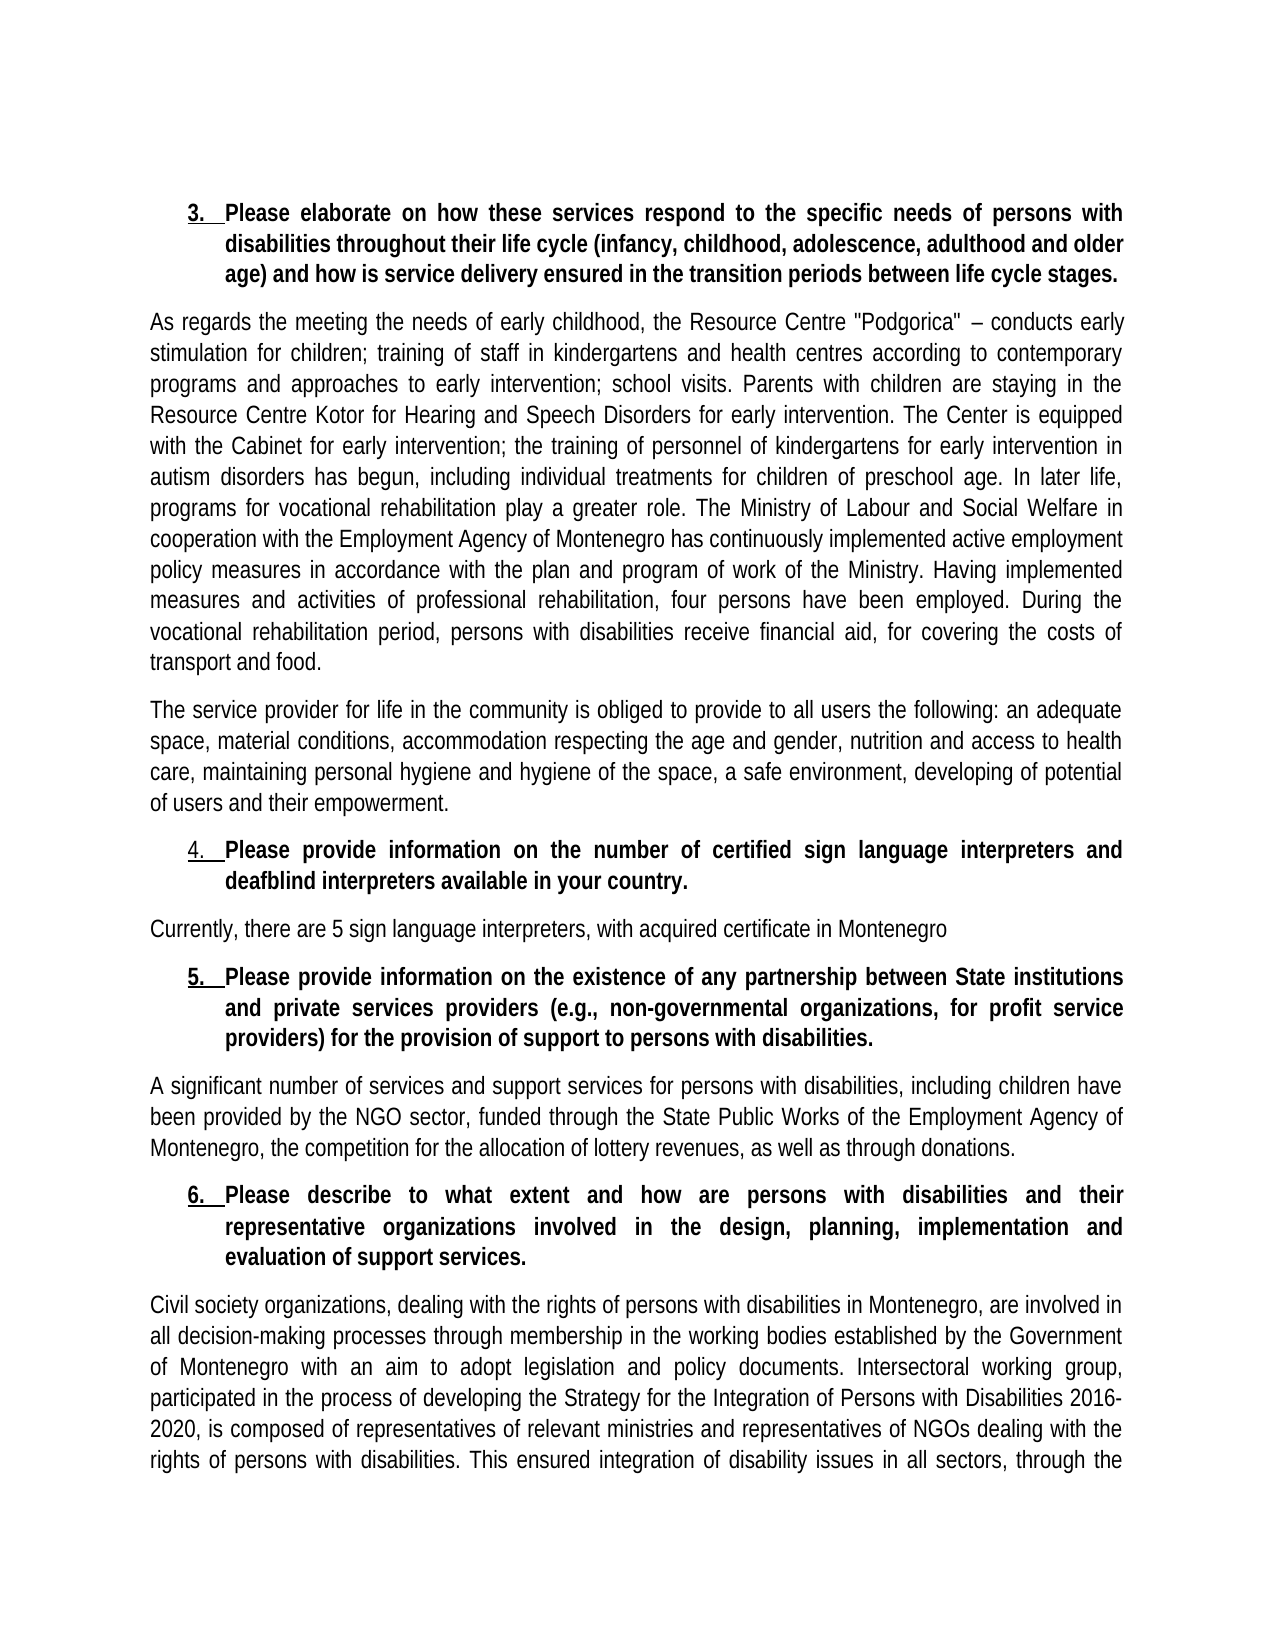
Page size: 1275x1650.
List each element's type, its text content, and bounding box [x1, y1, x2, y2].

list Please provide information on the number of certified sign language interpreters and deafblind interpreters available in your country. [187, 835, 1125, 895]
text Currently, there are 5 sign language interpreters, with acquired certificate in Montenegro [150, 914, 1125, 943]
list Please elaborate on how these services respond to the specific needs of persons with disabilities throughout their life cycle (infancy, childhood, adolescence, adulthood and older age) and how is service delivery ensured in the transition periods between life cycle stages. [187, 198, 1125, 288]
text As regards the meeting the needs of early childhood, the Resource Centre "Podgorica" ​​– conducts early stimulation for children; training of staff in kindergartens and health centres according to contemporary programs and approaches to early intervention; school visits. Parents with children are staying in the Resource Centre Kotor for Hearing and Speech Disorders for early intervention. The Center is equipped with the Cabinet for early intervention; the training of personnel of kindergartens for early intervention in autism disorders has begun, including individual treatments for children of preschool age. In later life, programs for vocational rehabilitation play a greater role. The Ministry of Labour and Social Welfare in cooperation with the Employment Agency of Montenegro has continuously implemented active employment policy measures in accordance with the plan and program of work of the Ministry. Having implemented measures and activities of professional rehabilitation, four persons have been employed. During the vocational rehabilitation period, persons with disabilities receive financial aid, for covering the costs of transport and food. [150, 307, 1125, 676]
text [150, 1290, 1125, 1473]
list Please provide information on the existence of any partnership between State institutions and private services providers (e.g., non-governmental organizations, for profit service providers) for the provision of support to persons with disabilities. [187, 962, 1125, 1052]
text A significant number of services and support services for persons with disabilities, including children have been provided by the NGO sector, funded through the State Public Works of the Employment Agency of Montenegro, the competition for the allocation of lottery revenues, as well as through donations. [150, 1071, 1125, 1162]
text The service provider for life in the community is obliged to provide to all users the following: an adequate space, material conditions, accommodation respecting the age and gender, nutrition and access to health care, maintaining personal hygiene and hygiene of the space, a safe environment, developing of potential of users and their empowerment. [150, 695, 1125, 816]
list Please describe to what extent and how are persons with disabilities and their representative organizations involved in the design, planning, implementation and evaluation of support services. [187, 1181, 1125, 1271]
